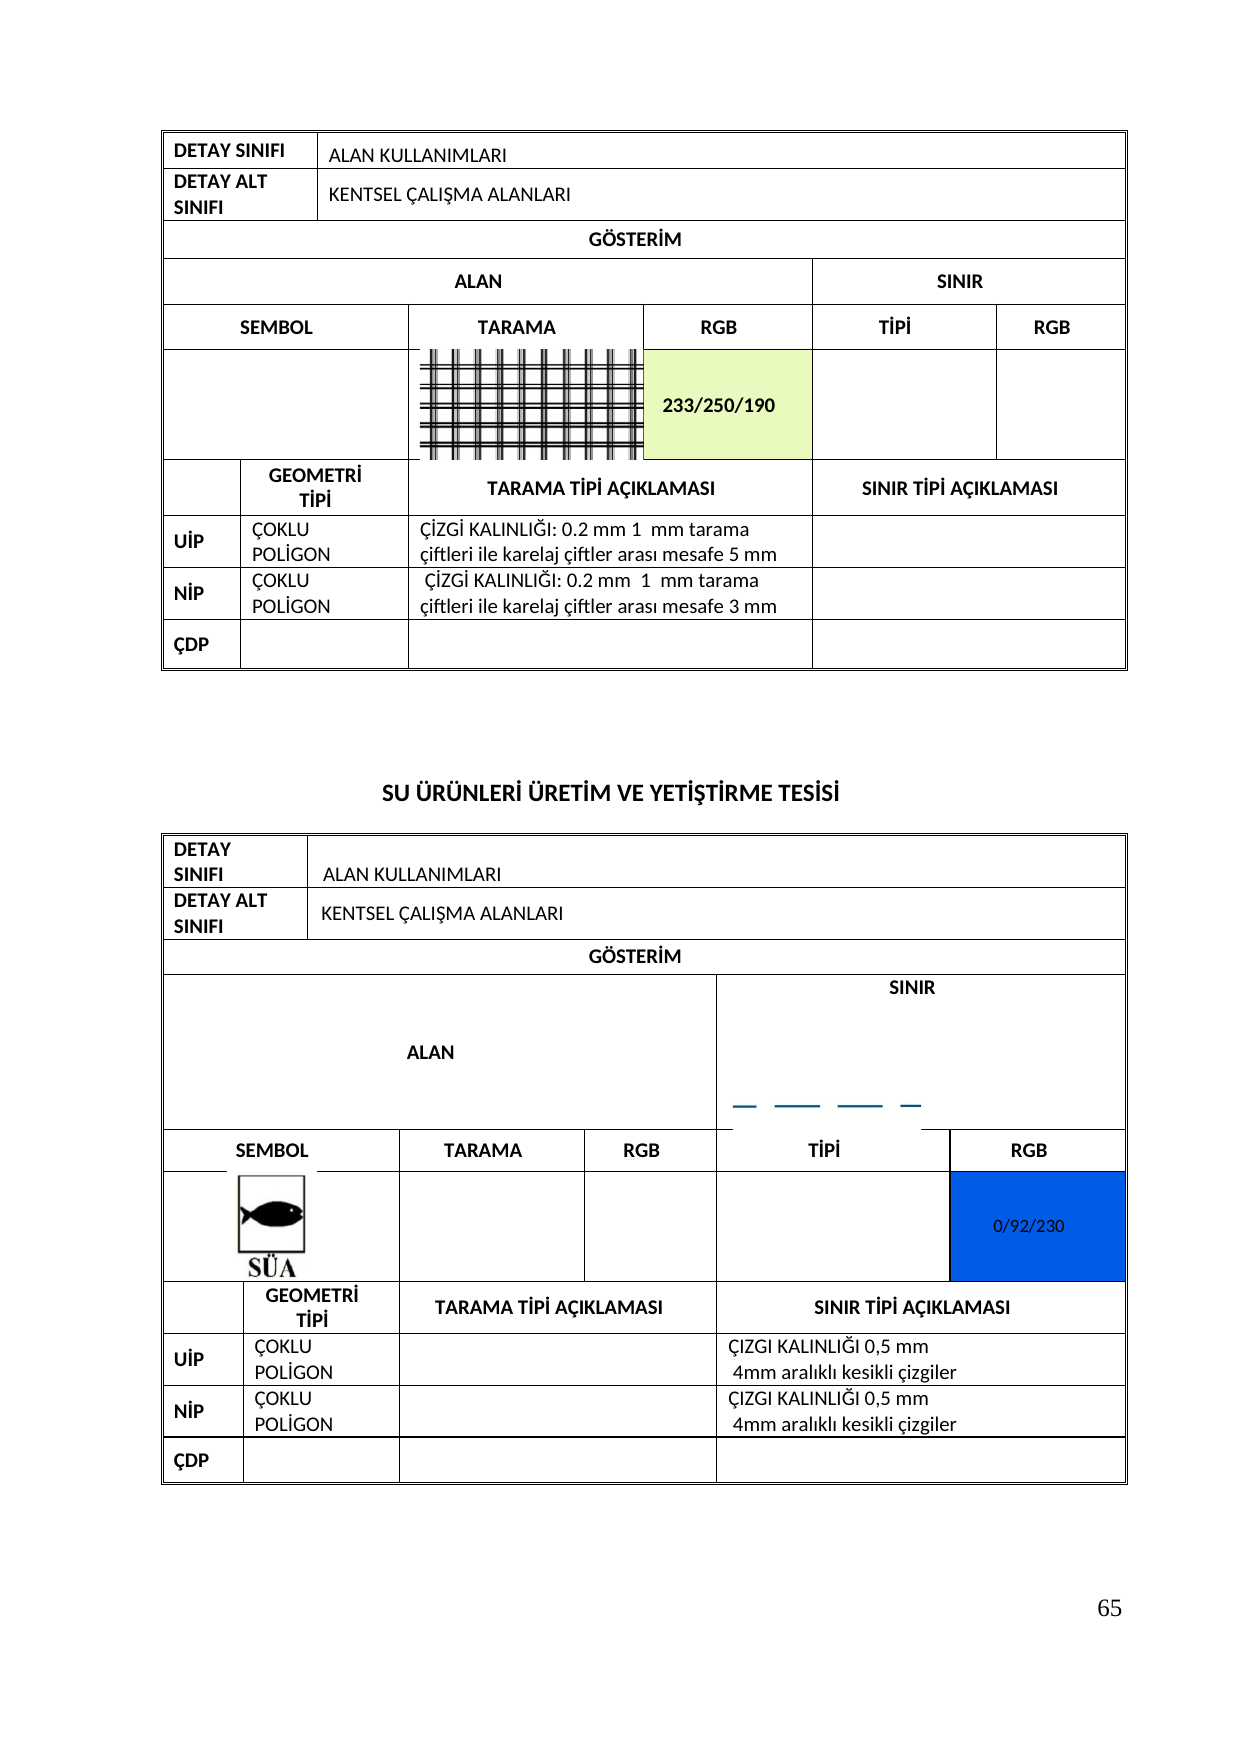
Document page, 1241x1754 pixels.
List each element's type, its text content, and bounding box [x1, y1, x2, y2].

text SU ÜRÜNLERİ ÜRETİM VE YETİŞTİRME TESİSİ [118, 777, 1104, 807]
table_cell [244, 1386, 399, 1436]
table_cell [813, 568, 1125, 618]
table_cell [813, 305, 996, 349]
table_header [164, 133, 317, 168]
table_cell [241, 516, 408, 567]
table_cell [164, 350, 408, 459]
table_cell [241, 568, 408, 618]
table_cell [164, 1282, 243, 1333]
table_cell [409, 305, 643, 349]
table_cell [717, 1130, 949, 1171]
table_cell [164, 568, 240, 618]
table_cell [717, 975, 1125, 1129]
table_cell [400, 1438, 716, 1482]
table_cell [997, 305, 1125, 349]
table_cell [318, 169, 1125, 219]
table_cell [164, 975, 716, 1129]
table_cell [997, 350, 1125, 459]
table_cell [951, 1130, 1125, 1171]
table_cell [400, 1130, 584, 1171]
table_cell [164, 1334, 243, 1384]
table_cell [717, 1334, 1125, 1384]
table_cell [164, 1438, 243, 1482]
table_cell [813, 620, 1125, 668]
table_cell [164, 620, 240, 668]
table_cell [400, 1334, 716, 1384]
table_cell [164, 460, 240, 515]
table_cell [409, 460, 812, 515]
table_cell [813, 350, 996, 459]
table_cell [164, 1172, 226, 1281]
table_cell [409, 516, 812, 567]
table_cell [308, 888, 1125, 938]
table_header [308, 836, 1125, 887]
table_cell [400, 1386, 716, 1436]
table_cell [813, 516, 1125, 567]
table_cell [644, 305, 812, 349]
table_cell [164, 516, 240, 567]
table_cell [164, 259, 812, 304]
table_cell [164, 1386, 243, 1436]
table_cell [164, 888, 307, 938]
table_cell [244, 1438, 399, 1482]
picture [226, 1171, 317, 1281]
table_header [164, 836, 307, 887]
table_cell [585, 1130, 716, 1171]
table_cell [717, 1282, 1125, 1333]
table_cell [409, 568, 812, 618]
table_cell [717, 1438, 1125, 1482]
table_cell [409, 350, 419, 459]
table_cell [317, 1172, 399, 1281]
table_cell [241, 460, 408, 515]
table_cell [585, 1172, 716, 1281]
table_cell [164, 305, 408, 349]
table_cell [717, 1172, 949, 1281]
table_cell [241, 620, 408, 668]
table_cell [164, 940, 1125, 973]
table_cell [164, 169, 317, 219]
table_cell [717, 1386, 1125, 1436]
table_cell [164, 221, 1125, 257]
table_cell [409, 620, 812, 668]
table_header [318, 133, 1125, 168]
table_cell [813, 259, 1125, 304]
picture [732, 1077, 922, 1130]
picture [419, 349, 644, 460]
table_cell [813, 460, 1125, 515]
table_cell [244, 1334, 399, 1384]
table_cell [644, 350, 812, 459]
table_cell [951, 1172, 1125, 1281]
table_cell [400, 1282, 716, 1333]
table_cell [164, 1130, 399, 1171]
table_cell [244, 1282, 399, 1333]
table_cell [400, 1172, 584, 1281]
